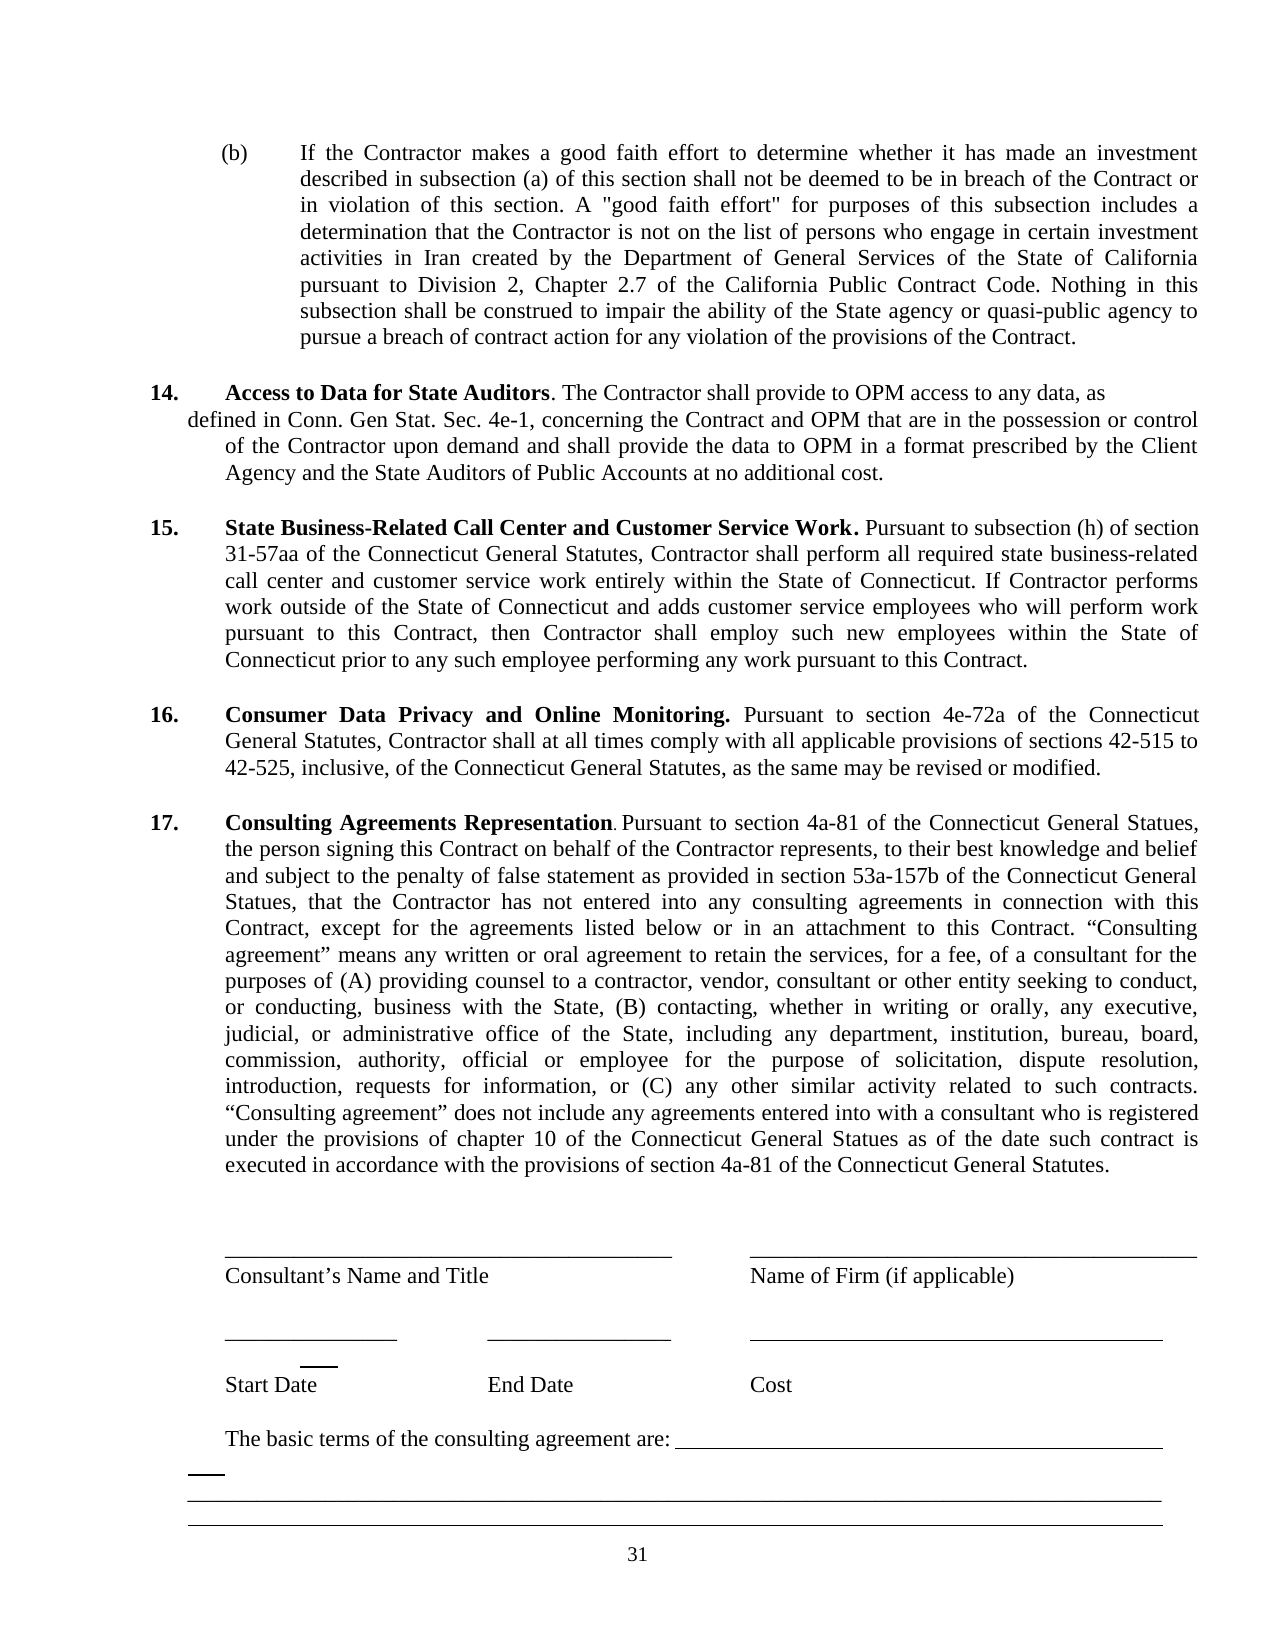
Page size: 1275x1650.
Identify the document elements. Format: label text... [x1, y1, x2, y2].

text 15. State Business-Related Call Center and Customer Service Work. Pursuant to subsection (h) of section 31-57aa of the Connecticut General Statutes, Contractor shall perform all required state business-related call center and customer service work entirely within the State of Connecticut. If Contractor performs work outside of the State of Connecticut and adds customer service employees who will perform work pursuant to this Contract, then Contractor shall employ such new employees within the State of Connecticut prior to any such employee performing any work pursuant to this Contract. [150, 514, 1200, 672]
text 16. Consumer Data Privacy and Online Monitoring. Pursuant to section 4e-72a of the Connecticut General Statutes, Contractor shall at all times comply with all applicable provisions of sections 42-515 to 42-525, inclusive, of the Connecticut General Statutes, as the same may be revised or modified. [150, 701, 1200, 780]
text _______________ ________________ [225, 1317, 1200, 1370]
text Consultant’s Name and Title Name of Firm (if applicable) [225, 1262, 1200, 1288]
text _______________________________________ _______________________________________ [225, 1234, 1200, 1261]
text Start Date End Date Cost [225, 1371, 1200, 1397]
text _____________________________________________________________________________________ [187, 1478, 1200, 1504]
text defined in Conn. Gen Stat. Sec. 4e-1, concerning the Contract and OPM that are in the possession or control of the Contractor upon demand and shall provide the data to OPM in a format prescribed by the Client Agency and the State Auditors of Public Accounts at no additional cost. [187, 406, 1200, 485]
list If the Contractor makes a good faith effort to determine whether it has made an investment described in subsection (a) of this section shall not be deemed to be in breach of the Contract or in violation of this section. A "good faith effort" for purposes of this subsection includes a determination that the Contractor is not on the list of persons who engage in certain investment activities in Iran created by the Department of General Services of the State of California pursuant to Division 2, Chapter 2.7 of the California Public Contract Code. Nothing in this subsection shall be construed to impair the ability of the State agency or quasi-public agency to pursue a breach of contract action for any violation of the provisions of the Contract. [234, 139, 1200, 350]
text The basic terms of the consulting agreement are: [187, 1425, 1200, 1478]
text 17. Consulting Agreements Representation. Pursuant to section 4a-81 of the Connecticut General Statues, the person signing this Contract on behalf of the Contractor represents, to their best knowledge and belief and subject to the penalty of false statement as provided in section 53a-157b of the Connecticut General Statues, that the Contractor has not entered into any consulting agreements in connection with this Contract, except for the agreements listed below or in an attachment to this Contract. “Consulting agreement” means any written or oral agreement to retain the services, for a fee, of a consultant for the purposes of (A) providing counsel to a contractor, vendor, consultant or other entity seeking to conduct, or conducting, business with the State, (B) contacting, whether in writing or orally, any executive, judicial, or administrative office of the State, including any department, institution, bureau, board, commission, authority, official or employee for the purpose of solicitation, dispute resolution, introduction, requests for information, or (C) any other similar activity related to such contracts. “Consulting agreement” does not include any agreements entered into with a consultant who is registered under the provisions of chapter 10 of the Connecticut General Statues as of the date such contract is executed in accordance with the provisions of section 4a-81 of the Connecticut General Statutes. [150, 809, 1200, 1178]
text 14. Access to Data for State Auditors. The Contractor shall provide to OPM access to any data, as [150, 378, 1200, 405]
